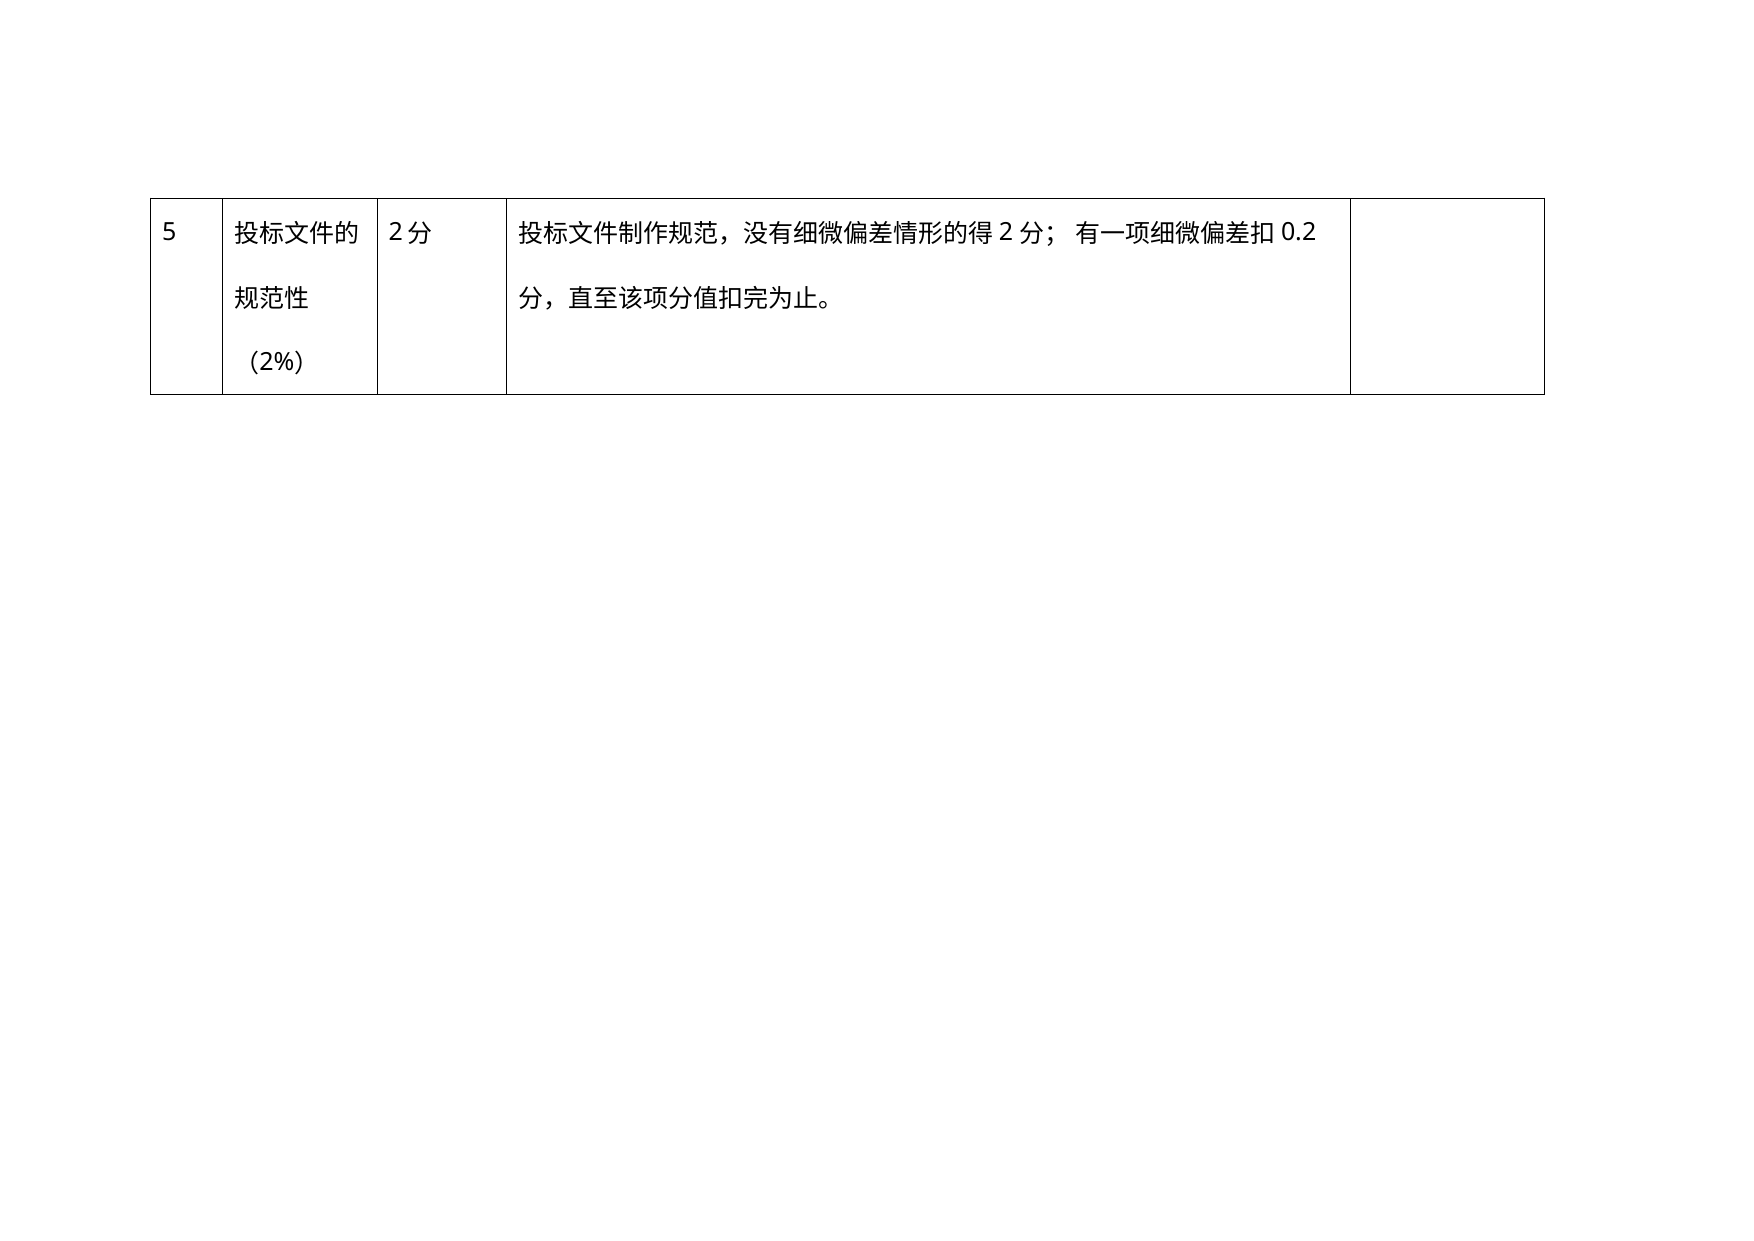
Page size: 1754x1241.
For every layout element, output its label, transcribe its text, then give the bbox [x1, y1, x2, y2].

table_cell [1351, 199, 1544, 394]
table_cell 投标文件制作规范，没有细微偏差情形的得 2 分； 有一项细微偏差扣 0.2 分，直至该项分值扣完为止。 [507, 199, 1350, 394]
table_cell 2分 [378, 199, 506, 394]
table_cell 5 [151, 199, 222, 394]
table_cell 投标文件的规范性（2%） [223, 199, 377, 394]
